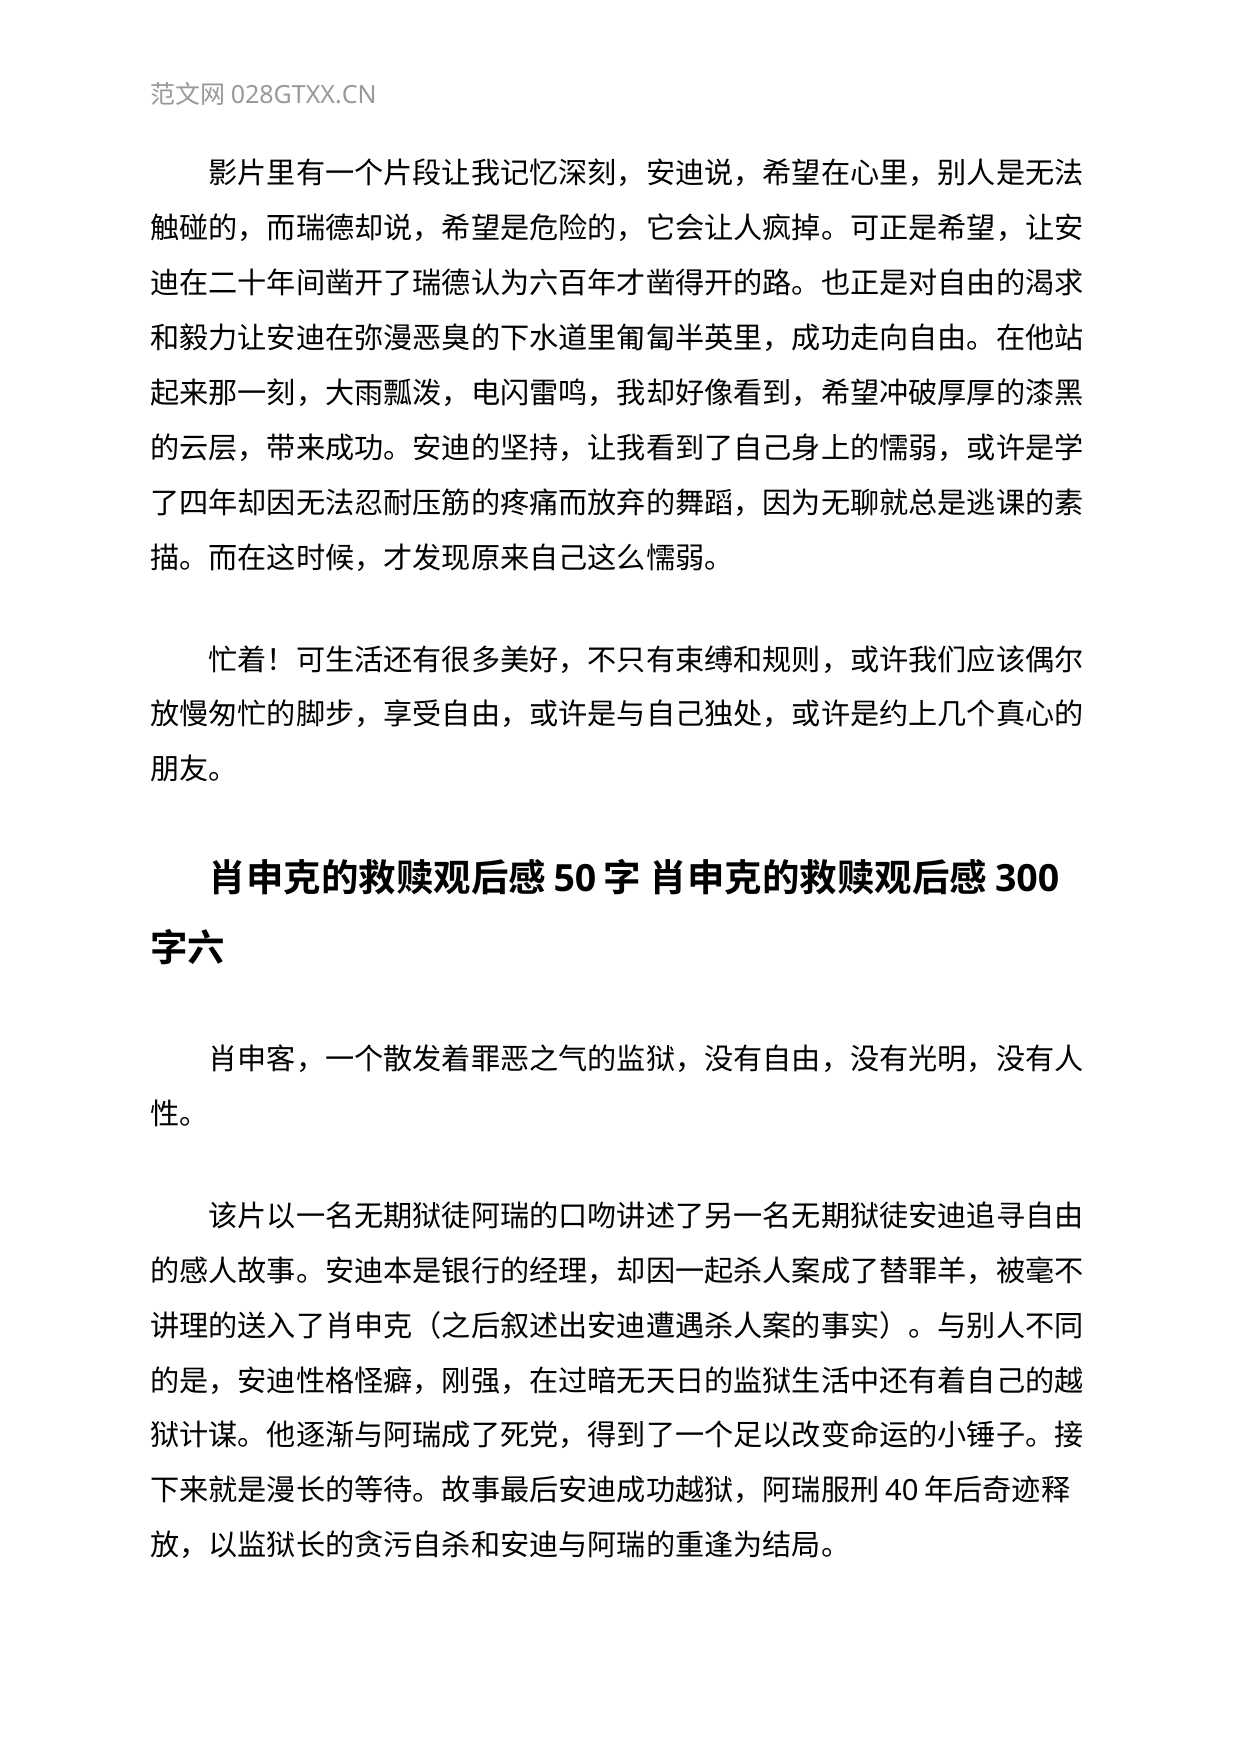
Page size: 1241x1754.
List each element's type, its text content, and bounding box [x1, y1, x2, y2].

text 影片里有一个片段让我记忆深刻，安迪说，希望在心里，别人是无法触碰的，而瑞德却说，希望是危险的，它会让人疯掉。可正是希望，让安迪在二十年间凿开了瑞德认为六百年才凿得开的路。也正是对自由的渴求和毅力让安迪在弥漫恶臭的下水道里匍匐半英里，成功走向自由。在他站起来那一刻，大雨瓢泼，电闪雷鸣，我却好像看到，希望冲破厚厚的漆黑的云层，带来成功。安迪的坚持，让我看到了自己身上的懦弱，或许是学了四年却因无法忍耐压筋的疼痛而放弃的舞蹈，因为无聊就总是逃课的素描。而在这时候，才发现原来自己这么懦弱。 [150, 150, 1090, 577]
text 忙着！可生活还有很多美好，不只有束缚和规则，或许我们应该偶尔放慢匆忙的脚步，享受自由，或许是与自己独处，或许是约上几个真心的朋友。 [150, 636, 1090, 788]
text 肖申客，一个散发着罪恶之气的监狱，没有自由，没有光明，没有人性。 [150, 1036, 1090, 1133]
text 该片以一名无期狱徒阿瑞的口吻讲述了另一名无期狱徒安迪追寻自由的感人故事。安迪本是银行的经理，却因一起杀人案成了替罪羊，被毫不讲理的送入了肖申克（之后叙述出安迪遭遇杀人案的事实）。与别人不同的是，安迪性格怪癖，刚强，在过暗无天日的监狱生活中还有着自己的越狱计谋。他逐渐与阿瑞成了死党，得到了一个足以改变命运的小锤子。接下来就是漫长的等待。故事最后安迪成功越狱，阿瑞服刑40年后奇迹释放，以监狱长的贪污自杀和安迪与阿瑞的重逢为结局。 [150, 1192, 1090, 1564]
text 肖申克的救赎观后感50字 肖申克的救赎观后感300字六 [150, 848, 1090, 973]
